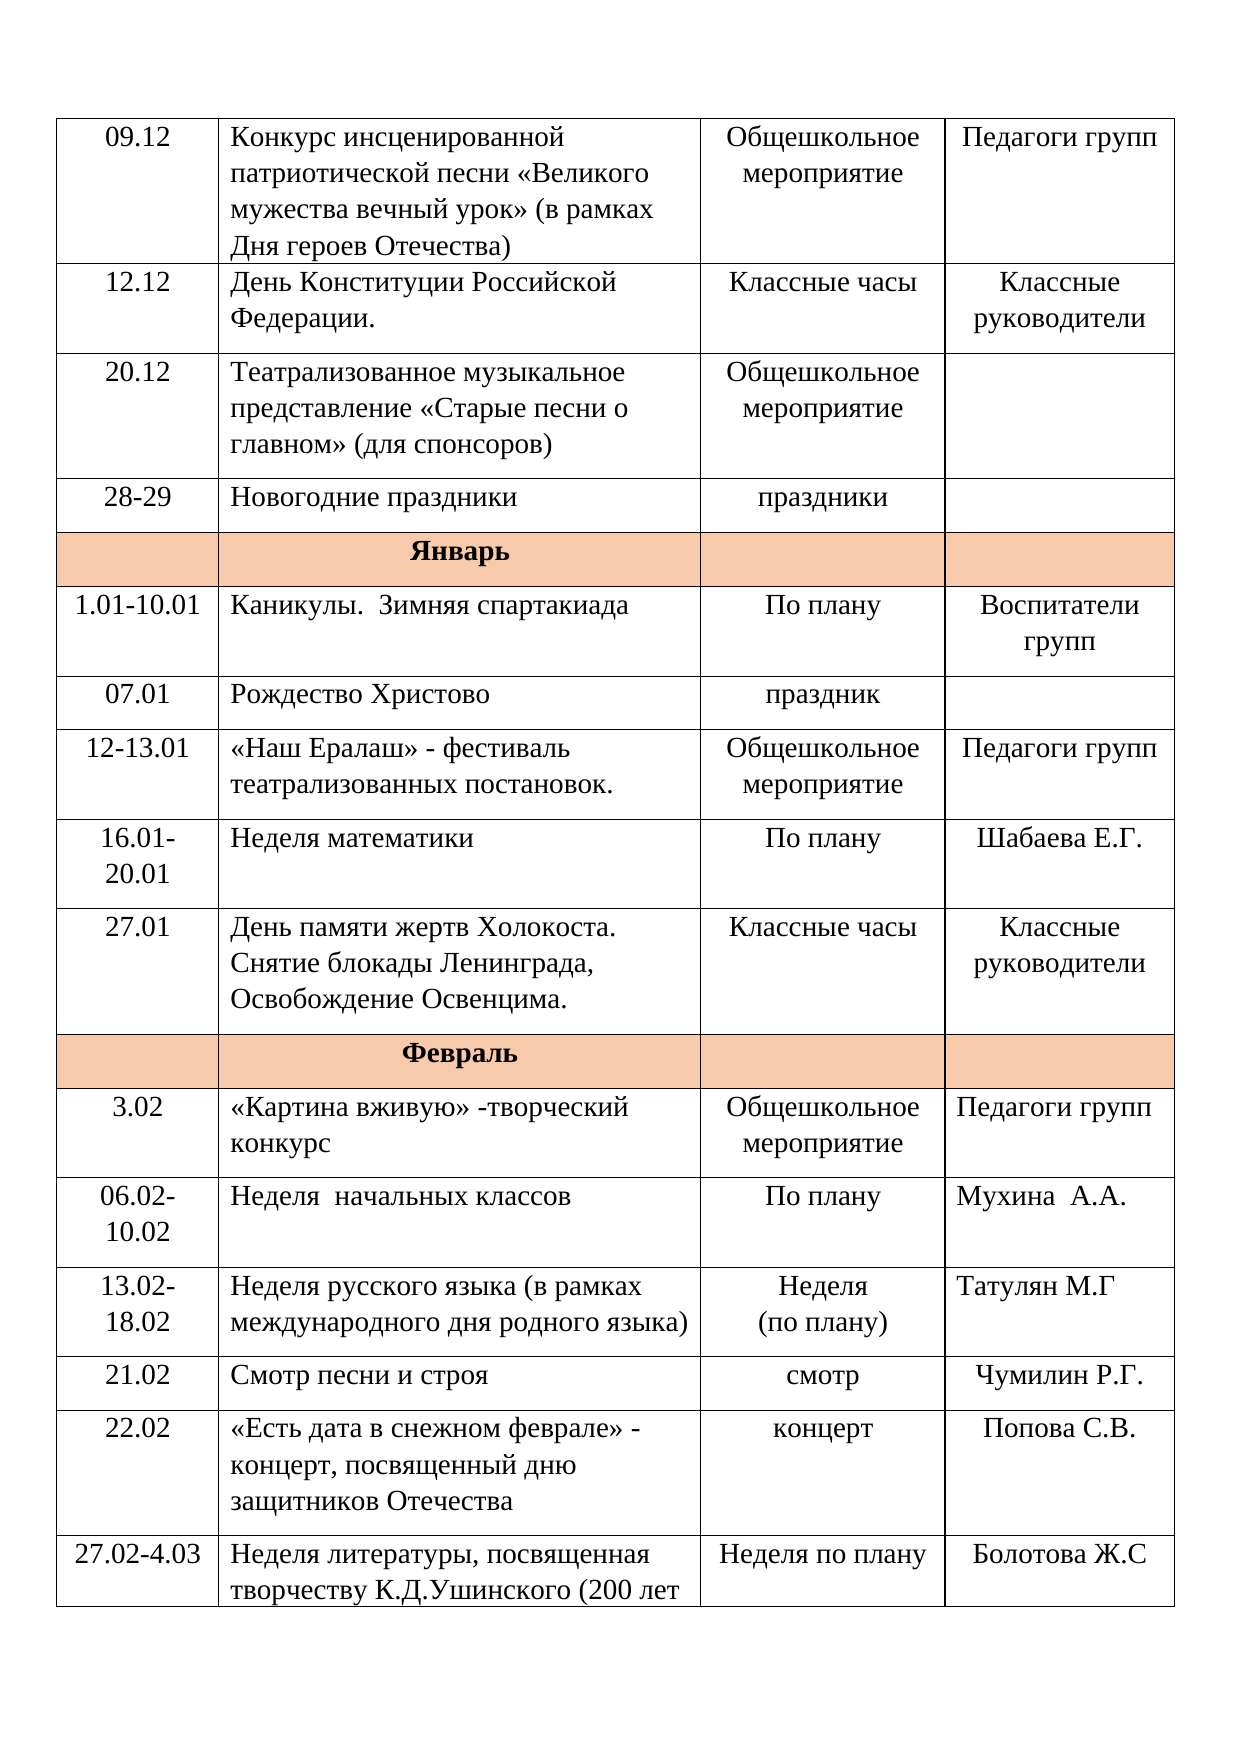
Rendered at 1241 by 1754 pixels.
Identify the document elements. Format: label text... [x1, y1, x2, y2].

table_cell [57, 533, 218, 586]
table_cell «Есть дата в снежном феврале» -концерт, посвященный дню защитников Отечества [219, 1411, 700, 1535]
table_cell Конкурс инсценированной патриотической песни «Великого мужества вечный урок» (в рамках Дня героев Отечества) [219, 119, 700, 263]
table_cell [701, 533, 944, 586]
table_cell Общешкольное мероприятие [701, 354, 944, 478]
table_cell 13.02-18.02 [57, 1268, 218, 1356]
table_cell По плану [701, 587, 944, 676]
table_cell Чумилин Р.Г. [946, 1357, 1174, 1409]
table_cell 07.01 [57, 677, 218, 729]
table_cell Общешкольное мероприятие [701, 119, 944, 263]
table_cell [57, 1035, 218, 1088]
table_cell Театрализованное музыкальное представление «Старые песни о главном» (для спонсоров) [219, 354, 700, 478]
table_cell Неделя математики [219, 820, 700, 908]
table_cell праздник [701, 677, 944, 729]
table_cell Педагоги групп [946, 1089, 1174, 1177]
table_cell Общешкольное мероприятие [701, 1089, 944, 1177]
table_cell День Конституции Российской Федерации. [219, 264, 700, 353]
table_cell Попова С.В. [946, 1411, 1174, 1535]
table_cell [946, 479, 1174, 532]
table_cell Новогодние праздники [219, 479, 700, 532]
table_cell 27.02-4.03 [57, 1536, 218, 1606]
table_cell 20.12 [57, 354, 218, 478]
table_cell Неделя по плану [701, 1536, 944, 1606]
table_cell Каникулы. Зимняя спартакиада [219, 587, 700, 676]
table_cell [946, 1035, 1174, 1088]
table_cell 06.02-10.02 [57, 1178, 218, 1267]
table_cell 12-13.01 [57, 730, 218, 819]
table_cell Татулян М.Г [946, 1268, 1174, 1356]
table_cell 12.12 [57, 264, 218, 353]
table_cell Шабаева Е.Г. [946, 820, 1174, 908]
table_cell По плану [701, 1178, 944, 1267]
table_cell [701, 1035, 944, 1088]
table_cell 21.02 [57, 1357, 218, 1409]
table_cell По плану [701, 820, 944, 908]
table_cell 22.02 [57, 1411, 218, 1535]
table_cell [219, 1536, 700, 1606]
table_cell смотр [701, 1357, 944, 1409]
table_cell Неделя начальных классов [219, 1178, 700, 1267]
table_cell Рождество Христово [219, 677, 700, 729]
table_cell Воспитатели групп [946, 587, 1174, 676]
table_cell праздники [701, 479, 944, 532]
table_cell 16.01-20.01 [57, 820, 218, 908]
table_cell Педагоги групп [946, 730, 1174, 819]
table_cell 3.02 [57, 1089, 218, 1177]
table_cell 1.01-10.01 [57, 587, 218, 676]
table_cell «Наш Ералаш» - фестиваль театрализованных постановок. [219, 730, 700, 819]
table_cell концерт [701, 1411, 944, 1535]
table_cell Январь [219, 533, 700, 586]
table_cell «Картина вживую» -творческий конкурс [219, 1089, 700, 1177]
table_cell Неделя русского языка (в рамках международного дня родного языка) [219, 1268, 700, 1356]
table_cell Классные руководители [946, 264, 1174, 353]
table_cell 28-29 [57, 479, 218, 532]
table_cell Общешкольное мероприятие [701, 730, 944, 819]
table_cell Смотр песни и строя [219, 1357, 700, 1409]
table_cell Февраль [219, 1035, 700, 1088]
table_cell Неделя (по плану) [701, 1268, 944, 1356]
table_cell [946, 354, 1174, 478]
table_cell [946, 677, 1174, 729]
table_cell 27.01 [57, 909, 218, 1034]
table_cell Мухина А.А. [946, 1178, 1174, 1267]
table_cell [946, 533, 1174, 586]
table_cell День памяти жертв Холокоста. Снятие блокады Ленинграда, Освобождение Освенцима. [219, 909, 700, 1034]
table_cell Классные руководители [946, 909, 1174, 1034]
table_cell Педагоги групп [946, 119, 1174, 263]
table_cell Классные часы [701, 909, 944, 1034]
table_cell Болотова Ж.С [946, 1536, 1174, 1606]
table_cell Классные часы [701, 264, 944, 353]
table_cell 09.12 [57, 119, 218, 263]
